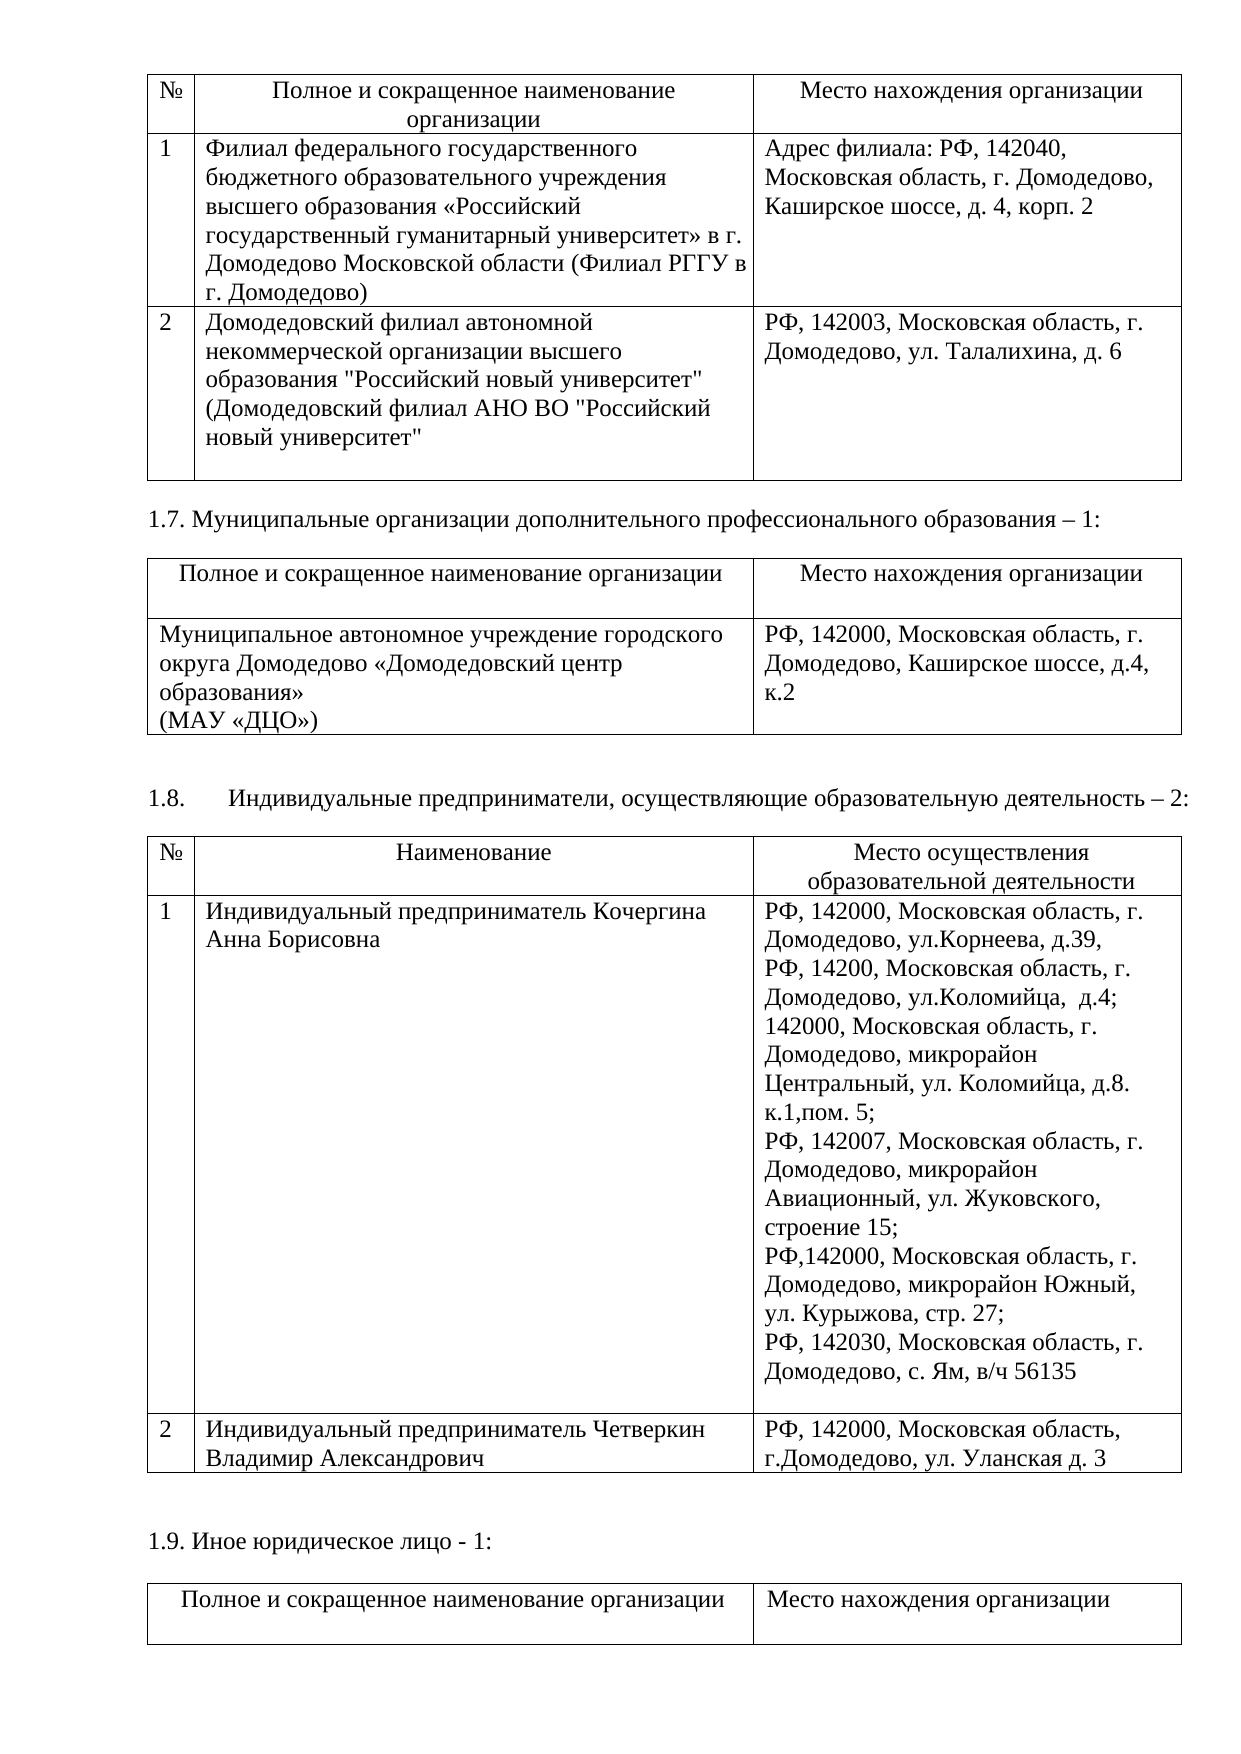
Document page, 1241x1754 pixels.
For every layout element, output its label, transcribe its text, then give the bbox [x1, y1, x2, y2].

table_cell 1 [148, 896, 194, 1413]
table_header Полное и сокращенное наименование организации [195, 75, 753, 132]
table_cell Филиал федерального государственного бюджетного образовательного учреждения высшего образования «Российский государственный гуманитарный университет» в г. Домодедово Московской области (Филиал РГГУ в г. Домодедово)​ [195, 134, 753, 306]
table_cell Домодедовский филиал автономной некоммерческой организации высшего образования "Российский новый университет" (Домодедовский филиал АНО ВО "Российский новый университет" [195, 307, 753, 479]
table_header № [148, 75, 194, 132]
table_cell 1 [148, 134, 194, 306]
table_header Полное и сокращенное наименование организации [148, 559, 753, 618]
table_header Полное и сокращенное наименование организации [148, 1584, 753, 1644]
table_cell Индивидуальный предприниматель Четверкин Владимир Александрович [195, 1414, 753, 1472]
table_cell РФ, 142000, Московская область, г.Домодедово, ул. Уланская д. 3 [754, 1414, 1181, 1472]
table_header Место осуществления образовательной деятельности [754, 837, 1181, 895]
table_header Наименование [195, 837, 753, 895]
list Индивидуальные предприниматели, осуществляющие образовательную деятельность – 2: [148, 783, 1196, 812]
table_cell 2 [148, 1414, 194, 1472]
text 1.9. Иное юридическое лицо - 1: [133, 1526, 1181, 1554]
table_cell 2 [148, 307, 194, 479]
text 1.7. Муниципальные организации дополнительного профессионального образования – 1: [148, 504, 1181, 533]
table_cell РФ, 142000, Московская область, г. Домодедово, ул.Корнеева, д.39, РФ, 14200, Московская область, г. Домодедово, ул.Коломийца, д.4; 142000, Московская область, г. Домодедово, микрорайон Центральный, ул. Коломийца, д.8. к.1,пом. 5; РФ, 142007, Московская область, г. Домодедово, микрорайон Авиационный, ул. Жуковского, строение 15; РФ,142000, Московская область, г. Домодедово, микрорайон Южный, ул. Курыжова, стр. 27; РФ, 142030, Московская область, г. Домодедово, с. Ям, в/ч 56135 [754, 896, 1181, 1413]
table_cell РФ, 142003, Московская область, г. Домодедово, ул. Талалихина, д. 6 [754, 307, 1181, 479]
table_header Место нахождения организации [754, 559, 1181, 618]
table_cell РФ, 142000, Московская область, г. Домодедово, Каширское шоссе, д.4, к.2 [754, 619, 1181, 734]
table_header Место нахождения организации [754, 1584, 1181, 1644]
table_header Место нахождения организации [754, 75, 1181, 132]
table_cell Индивидуальный предприниматель Кочергина Анна Борисовна [195, 896, 753, 1413]
table_cell Адрес филиала: РФ, 142040, Московская область, г. Домодедово, Каширское шоссе, д. 4, корп. 2 [754, 134, 1181, 306]
table_cell Муниципальное автономное учреждение городского округа Домодедово «Домодедовский центр образования» (МАУ «ДЦО») [148, 619, 753, 734]
table_header № [148, 837, 194, 895]
